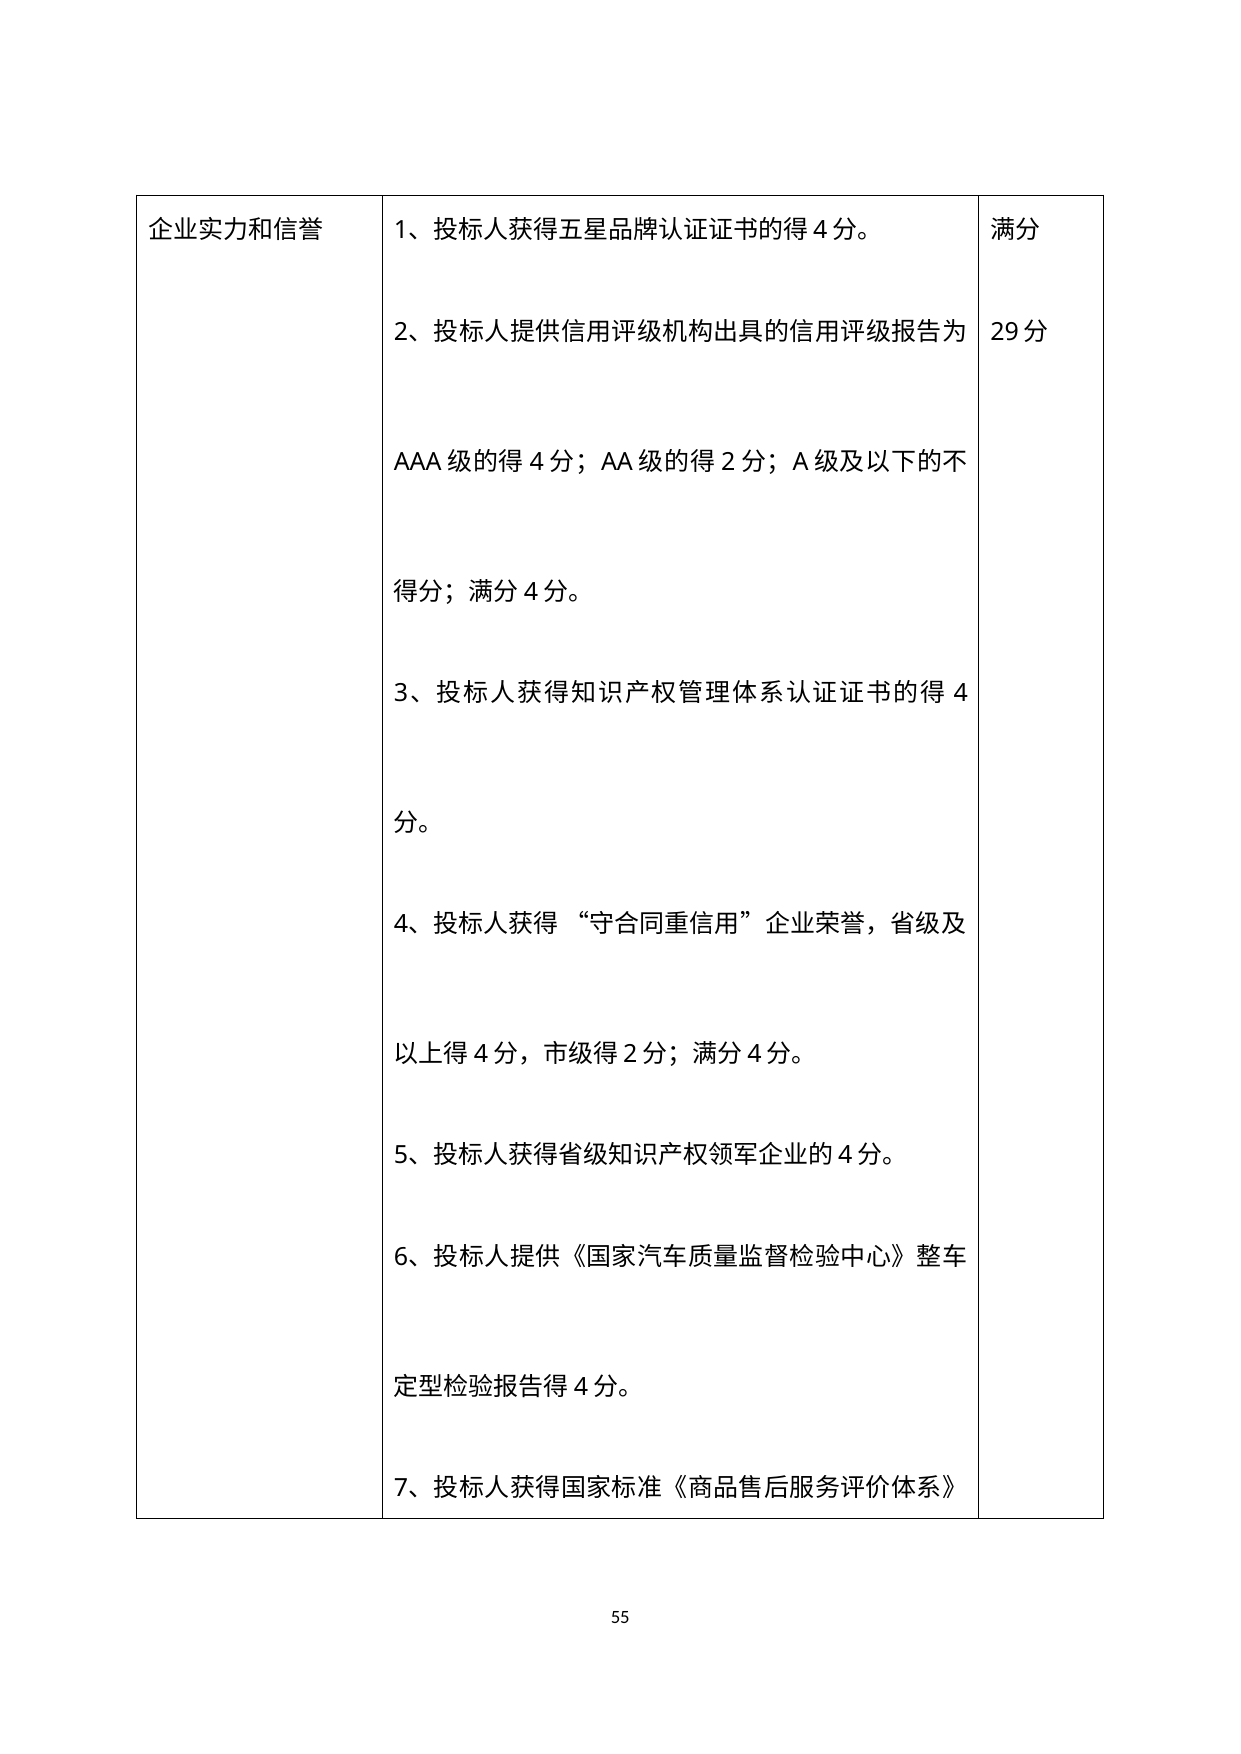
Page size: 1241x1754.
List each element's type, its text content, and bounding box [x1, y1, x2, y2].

table_cell 企业实力和信誉 [137, 196, 382, 1518]
table_cell 满分 29分 [979, 196, 1103, 1518]
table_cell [383, 196, 978, 1518]
